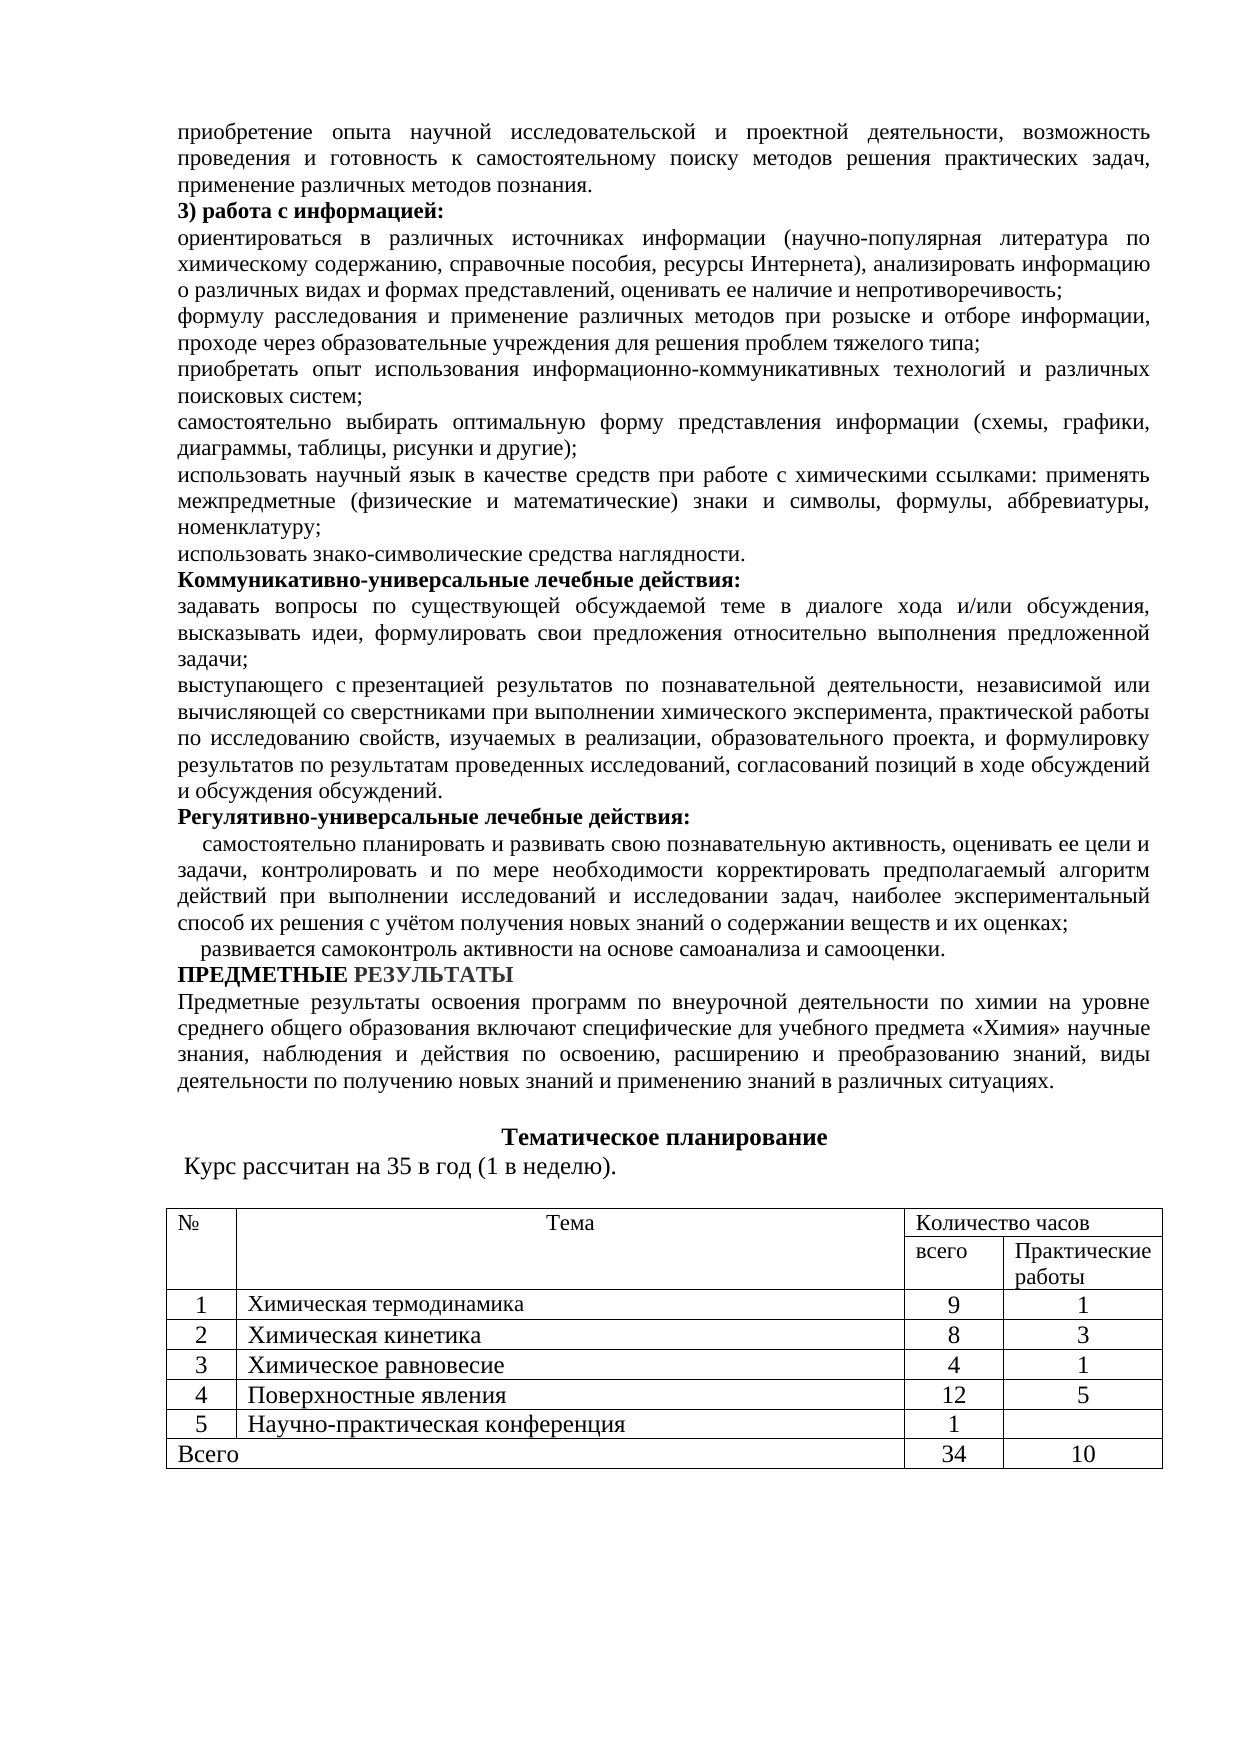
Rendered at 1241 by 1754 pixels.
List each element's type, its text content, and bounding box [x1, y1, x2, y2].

table_cell 9 [905, 1290, 1003, 1319]
table_cell 8 [905, 1320, 1003, 1349]
text задавать вопросы по существующей обсуждаемой теме в диалоге хода и/или обсуждения, высказывать идеи, формулировать свои предложения относительно выполнения предложенной задачи; [177, 592, 1152, 672]
table_cell 3 [167, 1350, 236, 1379]
text формулу расследования и применение различных методов при розыске и отборе информации, проходе через образовательные учреждения для решения проблем тяжелого типа; [177, 303, 1152, 355]
text Тематическое планирование [177, 1122, 1152, 1151]
text использовать знако-символические средства наглядности. [177, 540, 1152, 566]
table_cell 12 [905, 1380, 1003, 1408]
table_cell Поверхностные явления [237, 1380, 904, 1408]
table_header Тема [237, 1209, 904, 1289]
table_cell Химическое равновесие [237, 1350, 904, 1379]
table_cell 10 [1004, 1439, 1162, 1468]
table_header № [167, 1209, 236, 1289]
text Коммуникативно-универсальные лечебные действия: [177, 566, 1152, 592]
table_cell Химическая термодинамика [237, 1290, 904, 1319]
text Регулятивно-универсальные лечебные действия: [177, 803, 1152, 830]
table_cell 1 [1004, 1290, 1162, 1319]
text выступающего с презентацией результатов по познавательной деятельности, независимой или вычисляющей со сверстниками при выполнении химического эксперимента, практической работы по исследованию свойств, изучаемых в реализации, образовательного проекта, и формулировку результатов по результатам проведенных исследований, согласований позиций в ходе обсуждений и обсуждения обсуждений. [177, 672, 1152, 803]
table_cell 2 [167, 1320, 236, 1349]
table_cell 4 [905, 1350, 1003, 1379]
text развивается самоконтроль активности на основе самоанализа и самооценки. [177, 935, 1152, 961]
table_cell Всего [167, 1439, 904, 1468]
table_cell [1004, 1410, 1162, 1438]
text ориентироваться в различных источниках информации (научно-популярная литература по химическому содержанию, справочные пособия, ресурсы Интернета), анализировать информацию о различных видах и формах представлений, оценивать ее наличие и непротиворечивость; [177, 223, 1152, 303]
table_cell 1 [1004, 1350, 1162, 1379]
table_cell 3 [1004, 1320, 1162, 1349]
table_cell 5 [1004, 1380, 1162, 1408]
table_cell всего [905, 1237, 1003, 1289]
table_cell 1 [167, 1290, 236, 1319]
table_cell 1 [905, 1410, 1003, 1438]
text использовать научный язык в качестве средств при работе с химическими ссылками: применять межпредметные (физические и математические) знаки и символы, формулы, аббревиатуры, номенклатуру; [177, 461, 1152, 540]
text приобретать опыт использования информационно-коммуникативных технологий и различных поисковых систем; [177, 355, 1152, 408]
text Курс рассчитан на 35 в год (1 в неделю). [177, 1151, 1152, 1179]
table_cell 4 [167, 1380, 236, 1408]
table_header Количество часов [905, 1209, 1162, 1236]
table_cell 5 [167, 1410, 236, 1438]
table_cell Научно-практическая конференция [237, 1410, 904, 1438]
text самостоятельно планировать и развивать свою познавательную активность, оценивать ее цели и задачи, контролировать и по мере необходимости корректировать предполагаемый алгоритм действий при выполнении исследований и исследовании задач, наиболее экспериментальный способ их решения с учётом получения новых знаний о содержании веществ и их оценках; [177, 830, 1152, 935]
text самостоятельно выбирать оптимальную форму представления информации (схемы, графики, диаграммы, таблицы, рисунки и другие); [177, 408, 1152, 461]
text 3) работа с информацией: [177, 197, 1152, 223]
table_cell Химическая кинетика [237, 1320, 904, 1349]
text Предметные результаты освоения программ по внеурочной деятельности по химии на уровне среднего общего образования включают специфические для учебного предмета «Химия» научные знания, наблюдения и действия по освоению, расширению и преобразованию знаний, виды деятельности по получению новых знаний и применению знаний в различных ситуациях. [177, 988, 1152, 1093]
text ПРЕДМЕТНЫЕ РЕЗУЛЬТАТЫ [177, 961, 1152, 988]
table_cell Практические работы [1004, 1237, 1162, 1289]
text приобретение опыта научной исследовательской и проектной деятельности, возможность проведения и готовность к самостоятельному поиску методов решения практических задач, применение различных методов познания. [177, 118, 1152, 197]
table_cell 34 [905, 1439, 1003, 1468]
